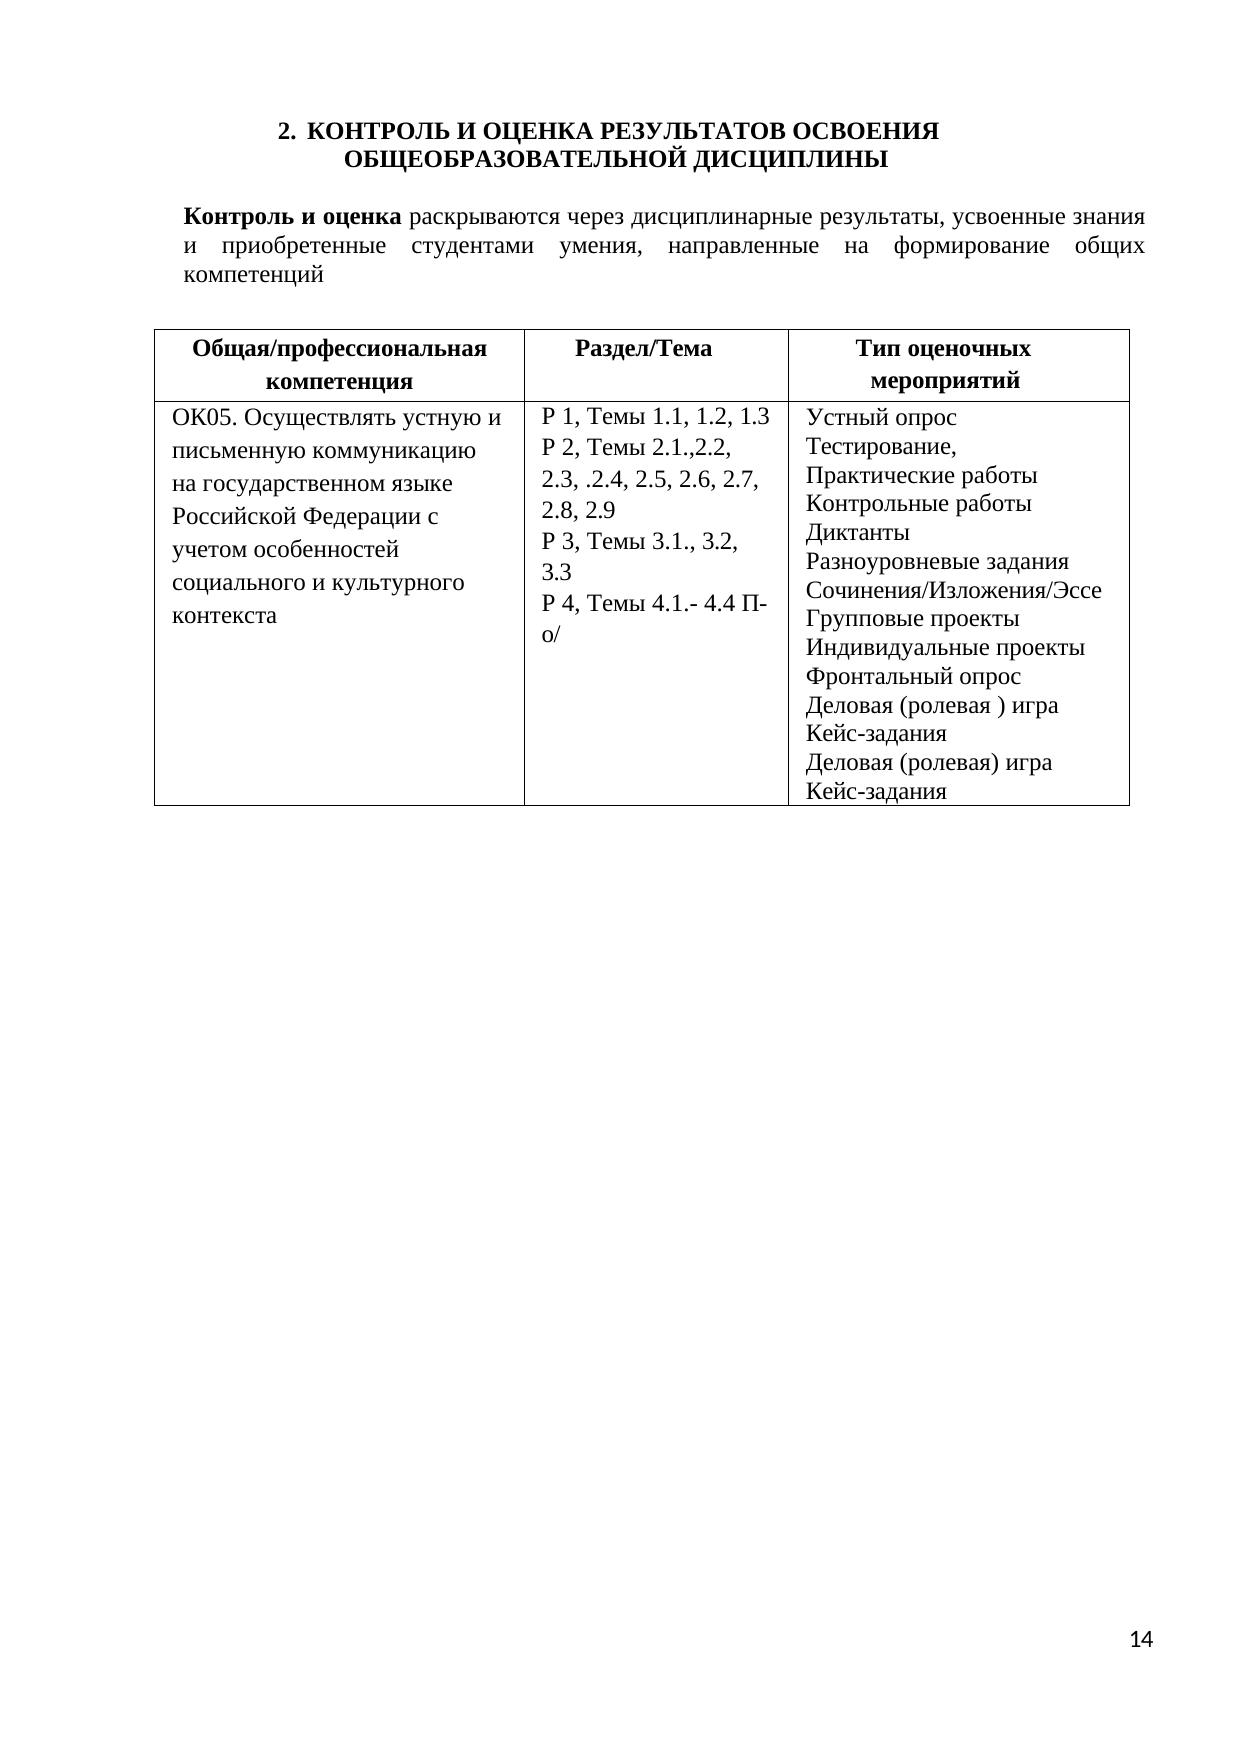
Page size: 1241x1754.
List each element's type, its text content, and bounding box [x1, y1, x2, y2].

table_header Тип оценочных мероприятий [789, 330, 1129, 401]
table_header Раздел/Тема [525, 330, 788, 401]
text Контроль и оценка раскрываются через дисциплинарные результаты, усвоенные знания и приобретенные студентами умения, направленные на формирование общих компетенций [183, 201, 1146, 287]
table_cell Р 1, Темы 1.1, 1.2, 1.3 Р 2, Темы 2.1.,2.2, 2.3, .2.4, 2.5, 2.6, 2.7, 2.8, 2.9 Р 3, Темы 3.1., 3.2, 3.3 Р 4, Темы 4.1.- 4.4 П- о/ [525, 402, 788, 805]
table_cell ОК05. Осуществлять устную и письменную коммуникацию на государственном языке Российской Федерации с учетом особенностей социального и культурного контекста [155, 402, 524, 805]
table_header Общая/профессиональная компетенция [155, 330, 524, 401]
subtitle КОНТРОЛЬ И ОЦЕНКА РЕЗУЛЬТАТОВ ОСВОЕНИЯ ОБЩЕОБРАЗОВАТЕЛЬНОЙ ДИСЦИПЛИНЫ [278, 116, 1045, 173]
table_cell Устный опрос Тестирование, Практические работы Контрольные работы Диктанты Разноуровневые задания Сочинения/Изложения/Эссе Групповые проекты Индивидуальные проекты Фронтальный опрос Деловая (ролевая ) игра Кейс-задания Деловая (ролевая) игра Кейс-задания [789, 402, 1129, 805]
